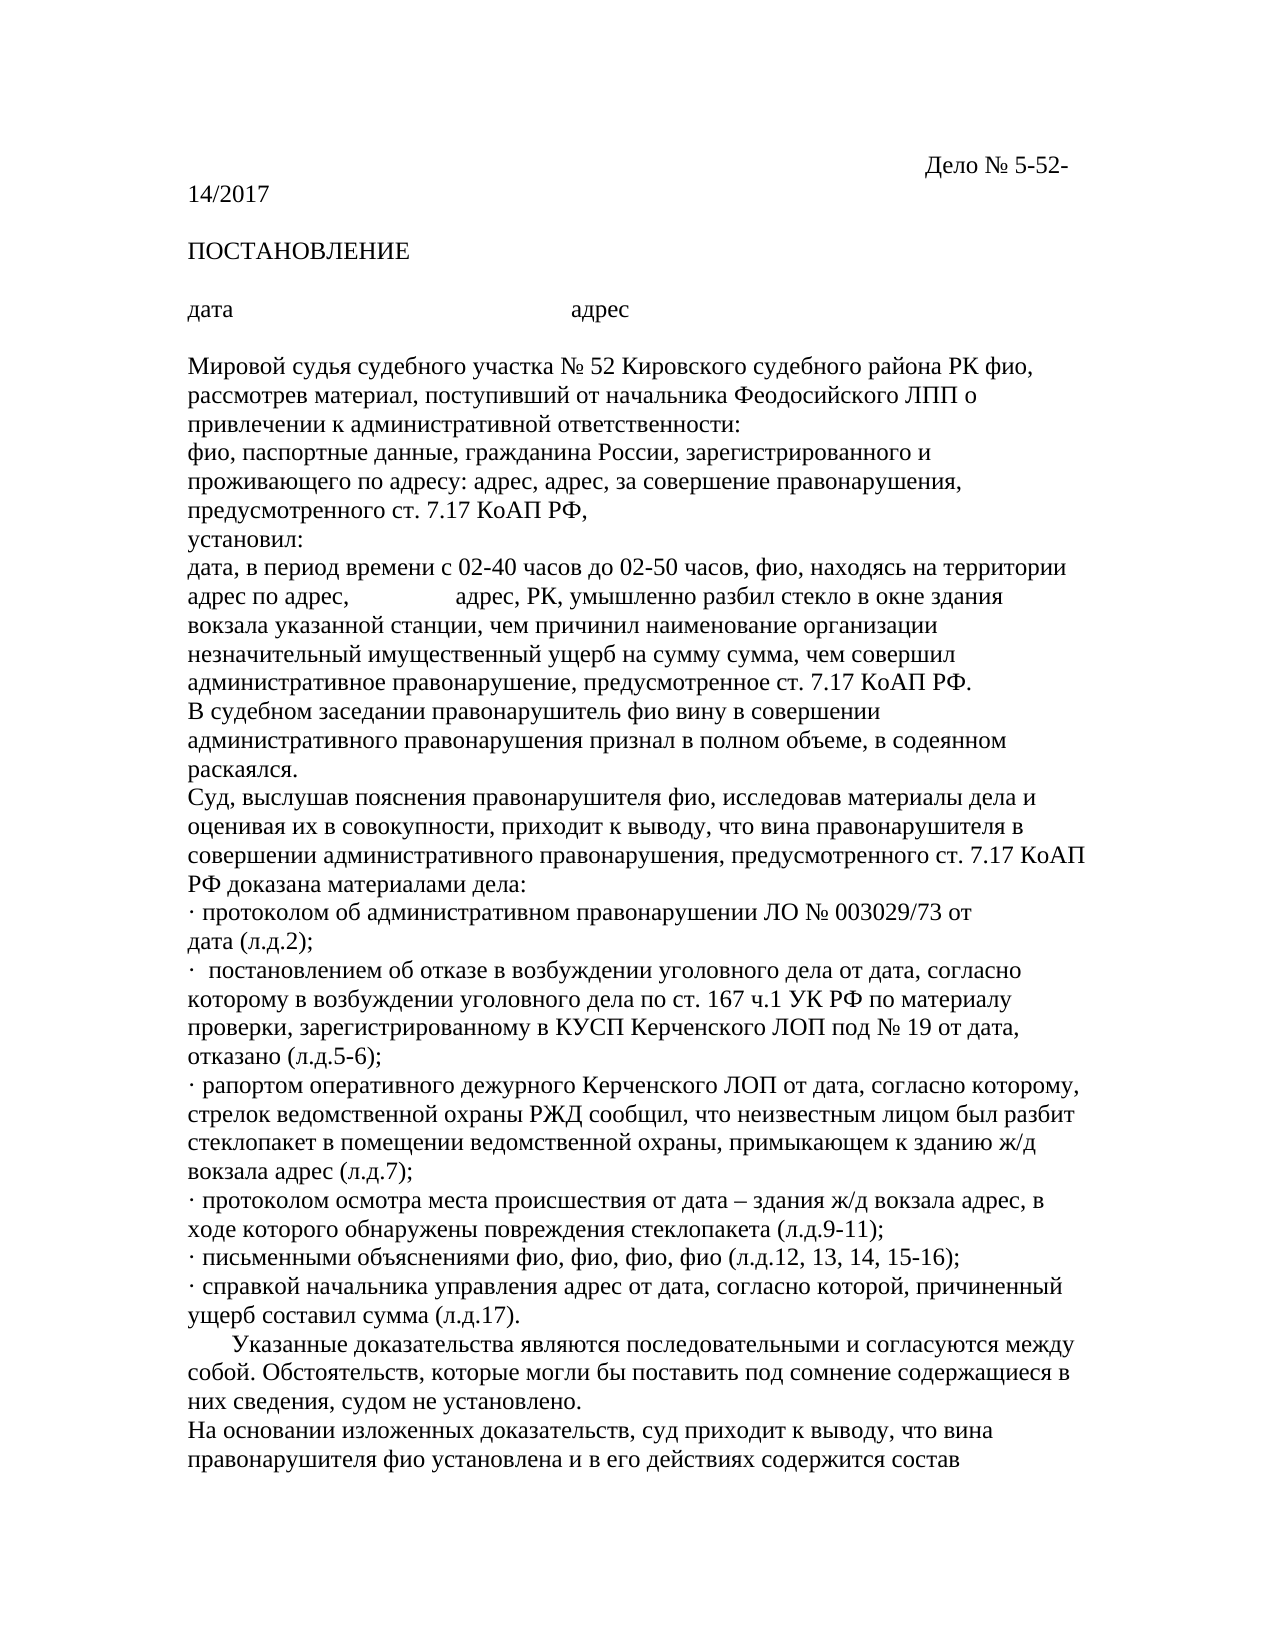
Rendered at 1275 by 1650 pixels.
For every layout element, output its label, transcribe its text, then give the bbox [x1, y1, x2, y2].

text Суд, выслушав пояснения правонарушителя фио, исследовав материалы дела и оценивая их в совокупности, приходит к выводу, что вина правонарушителя в совершении административного правонарушения, предусмотренного ст. 7.17 КоАП РФ доказана материалами дела: [187, 782, 1087, 897]
text · письменными объяснениями фио, фио, фио, фио (л.д.12, 13, 14, 15-16); [187, 1242, 1087, 1271]
text Дело № 5-52-14/2017 [187, 150, 1087, 207]
text · справкой начальника управления адрес от дата, согласно которой, причиненный ущерб составил сумма (л.д.17). [187, 1271, 1087, 1329]
text · постановлением об отказе в возбуждении уголовного дела от дата, согласно которому в возбуждении уголовного дела по ст. 167 ч.1 УК РФ по материалу проверки, зарегистрированному в КУСП Керченского ЛОП под № 19 от дата, отказано (л.д.5-6); [187, 955, 1087, 1070]
text · рапортом оперативного дежурного Керченского ЛОП от дата, согласно которому, стрелок ведомственной охраны РЖД сообщил, что неизвестным лицом был разбит стеклопакет в помещении ведомственной охраны, примыкающем к зданию ж/д вокзала адрес (л.д.7); [187, 1070, 1087, 1185]
text дата, в период времени с 02-40 часов до 02-50 часов, фио, находясь на территории адрес по адрес, адрес, РК, умышленно разбил стекло в окне здания вокзала указанной станции, чем причинил наименование организации незначительный имущественный ущерб на сумму сумма, чем совершил административное правонарушение, предусмотренное ст. 7.17 КоАП РФ. [187, 552, 1087, 696]
text фио, паспортные данные, гражданина России, зарегистрированного и проживающего по адресу: адрес, адрес, за совершение правонарушения, предусмотренного ст. 7.17 КоАП РФ, [187, 437, 1087, 524]
text В судебном заседании правонарушитель фио вину в совершении административного правонарушения признал в полном объеме, в содеянном раскаялся. [187, 696, 1087, 782]
text Указанные доказательства являются последовательными и согласуются между собой. Обстоятельств, которые могли бы поставить под сомнение содержащиеся в них сведения, судом не установлено. [187, 1329, 1087, 1415]
text ПОСТАНОВЛЕНИЕ [187, 236, 1087, 265]
text Мировой судья судебного участка № 52 Кировского судебного района РК фио, рассмотрев материал, поступивший от начальника Феодосийского ЛПП о привлечении к административной ответственности: [187, 351, 1087, 437]
text · протоколом осмотра места происшествия от дата – здания ж/д вокзала адрес, в ходе которого обнаружены повреждения стеклопакета (л.д.9-11); [187, 1185, 1087, 1242]
text дата адрес [187, 294, 1087, 322]
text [187, 1415, 1087, 1472]
text · протоколом об административном правонарушении ЛО № 003029/73 от дата (л.д.2); [187, 897, 1087, 955]
text установил: [187, 524, 1087, 552]
